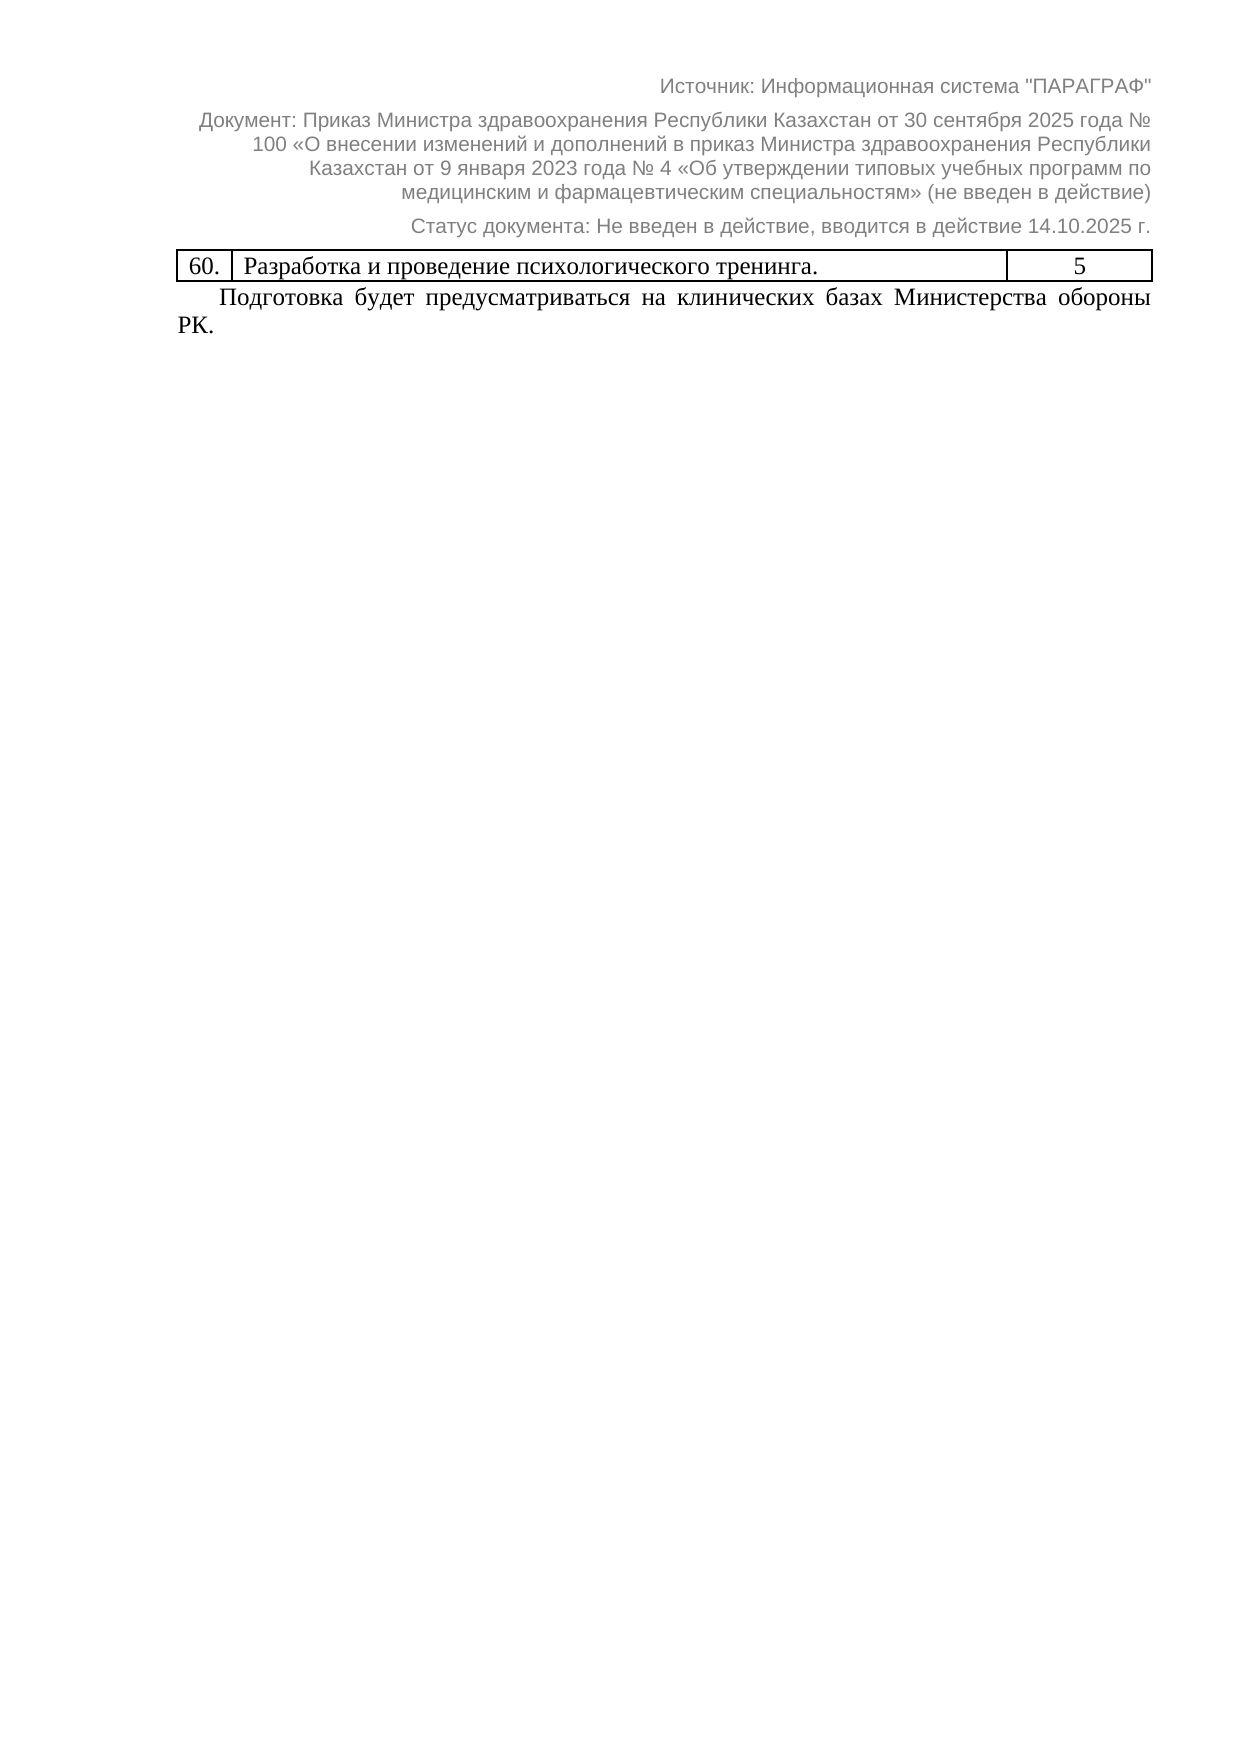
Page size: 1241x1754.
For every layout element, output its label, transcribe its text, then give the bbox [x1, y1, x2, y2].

text Подготовка будет предусматриваться на клинических базах Министерства обороны РК. [177, 282, 1152, 339]
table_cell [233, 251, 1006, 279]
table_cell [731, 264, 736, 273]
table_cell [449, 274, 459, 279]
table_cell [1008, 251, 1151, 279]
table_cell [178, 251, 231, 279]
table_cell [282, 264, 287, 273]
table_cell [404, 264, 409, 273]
